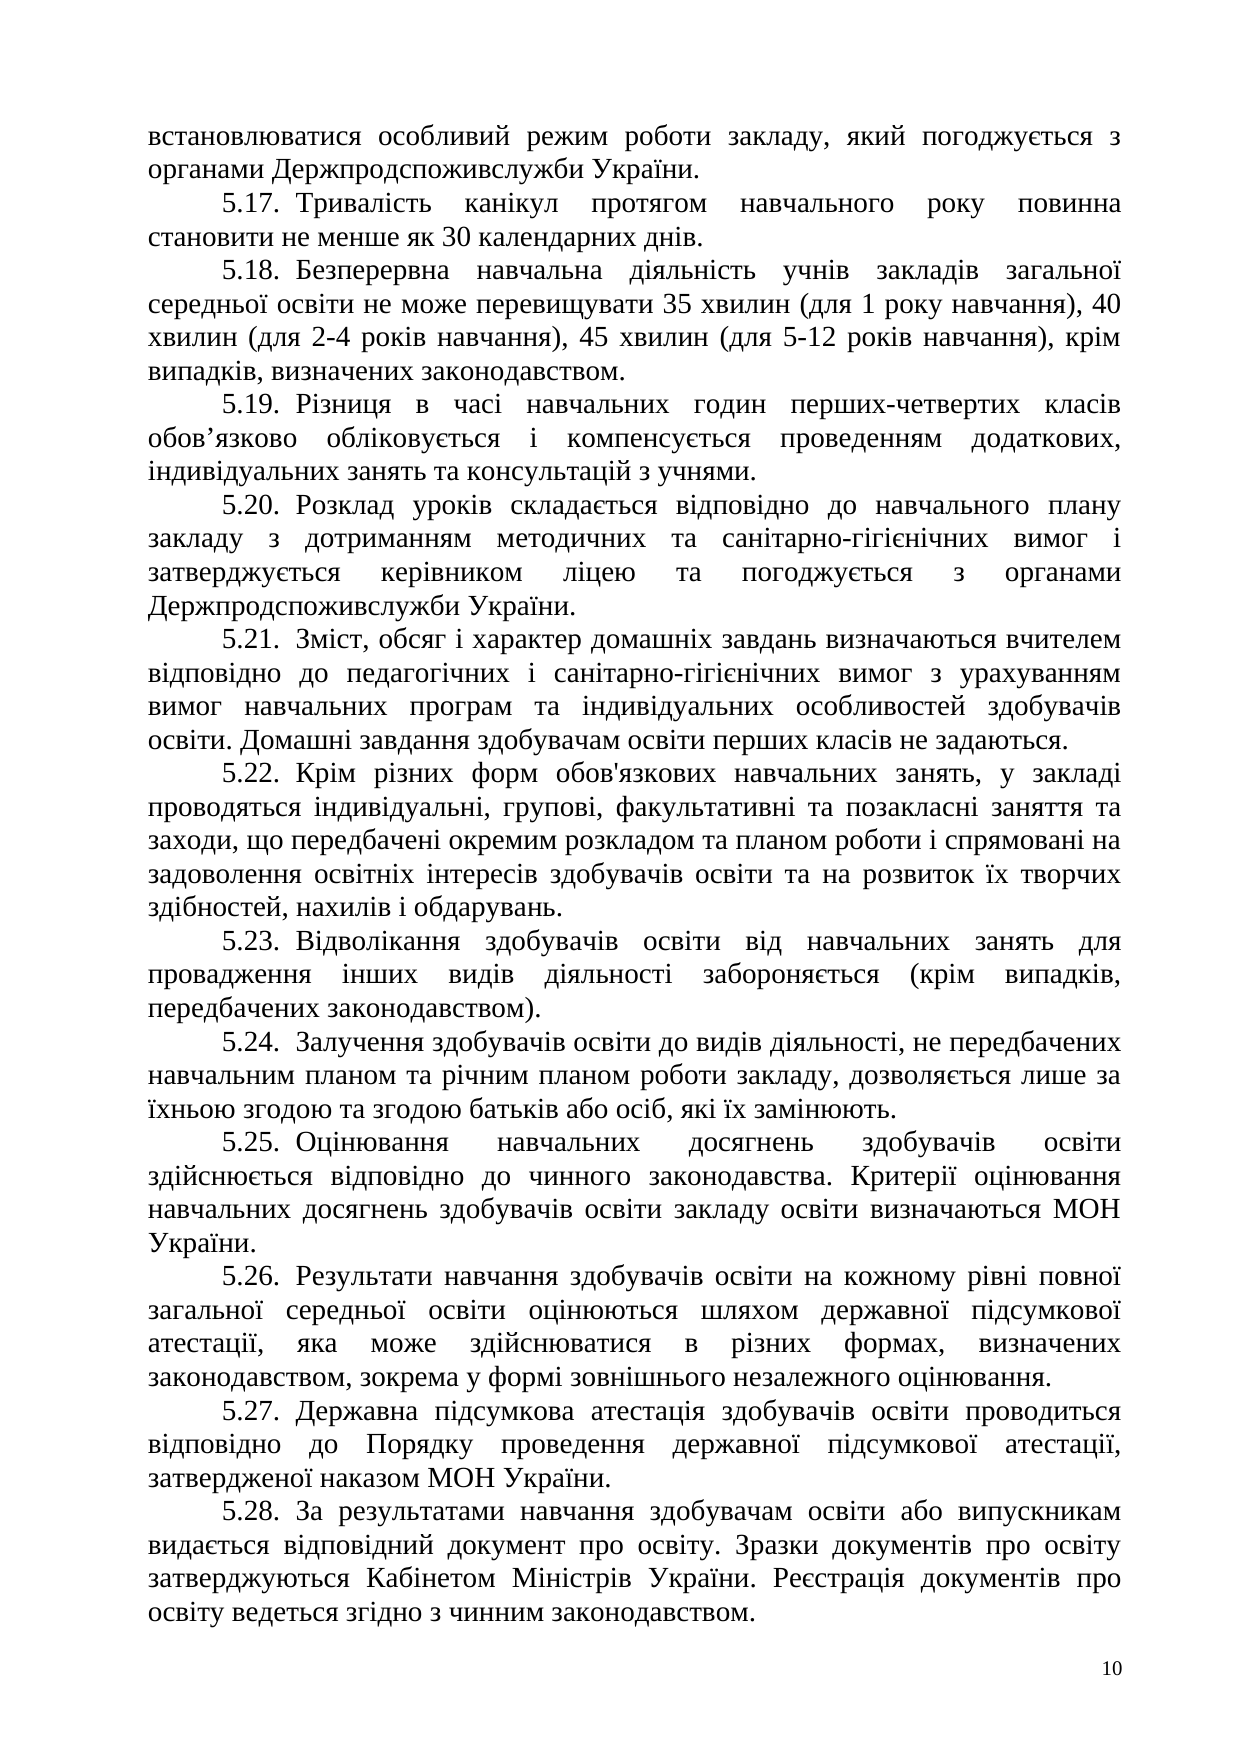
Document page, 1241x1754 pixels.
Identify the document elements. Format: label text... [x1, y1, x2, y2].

list Державна підсумкова атестація здобувачів освіти проводиться відповідно до Порядку проведення державної підсумкової атестації, затвердженої наказом МОН України. [148, 1393, 1122, 1493]
list Крім різних форм обов'язкових навчальних занять, у закладі проводяться індивідуальні, групові, факультативні та позакласні заняття та заходи, що передбачені окремим розкладом та планом роботи і спрямовані на задоволення освітніх інтересів здобувачів освіти та на розвиток їх творчих здібностей, нахилів і обдарувань. [148, 755, 1122, 923]
list Розклад уроків складається відповідно до навчального плану закладу з дотриманням методичних та санітарно-гігієнічних вимог і затверджується керівником ліцею та погоджується з органами Держпродспоживслужби України. [148, 487, 1122, 621]
list Різниця в часі навчальних годин перших-четвертих класів обов’язково обліковується і компенсується проведенням додаткових, індивідуальних занять та консультацій з учнями. [148, 386, 1122, 487]
list Оцінювання навчальних досягнень здобувачів освіти здійснюється відповідно до чинного законодавства. Критерії оцінювання навчальних досягнень здобувачів освіти закладу освіти визначаються МОН України. [148, 1124, 1122, 1258]
list Результати навчання здобувачів освіти на кожному рівні повної загальної середньої освіти оцінюються шляхом державної підсумкової атестації, яка може здійснюватися в різних формах, визначених законодавством, зокрема у формі зовнішнього незалежного оцінювання. [148, 1258, 1122, 1393]
list Тривалість канікул протягом навчального року повинна становити не менше як 30 календарних днів. [148, 185, 1122, 252]
list За результатами навчання здобувачам освіти або випускникам видається відповідний документ про освіту. Зразки документів про освіту затверджуються Кабінетом Міністрів України. Реєстрація документів про освіту ведеться згідно з чинним законодавством. [148, 1493, 1122, 1627]
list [148, 118, 1122, 185]
list Залучення здобувачів освіти до видів діяльності, не передбачених навчальним планом та річним планом роботи закладу, дозволяється лише за їхньою згодою та згодою батьків або осіб, які їх замінюють. [148, 1024, 1122, 1124]
list Зміст, обсяг і характер домашніх завдань визначаються вчителем відповідно до педагогічних і санітарно-гігієнічних вимог з урахуванням вимог навчальних програм та індивідуальних особливостей здобувачів освіти. Домашні завдання здобувачам освіти перших класів не задаються. [148, 621, 1122, 755]
list Відволікання здобувачів освіти від навчальних занять для провадження інших видів діяльності забороняється (крім випадків, передбачених законодавством). [148, 923, 1122, 1024]
list Безперервна навчальна діяльність учнів закладів загальної середньої освіти не може перевищувати 35 хвилин (для 1 року навчання), 40 хвилин (для 2-4 років навчання), 45 хвилин (для 5-12 років навчання), крім випадків, визначених законодавством. [148, 252, 1122, 386]
